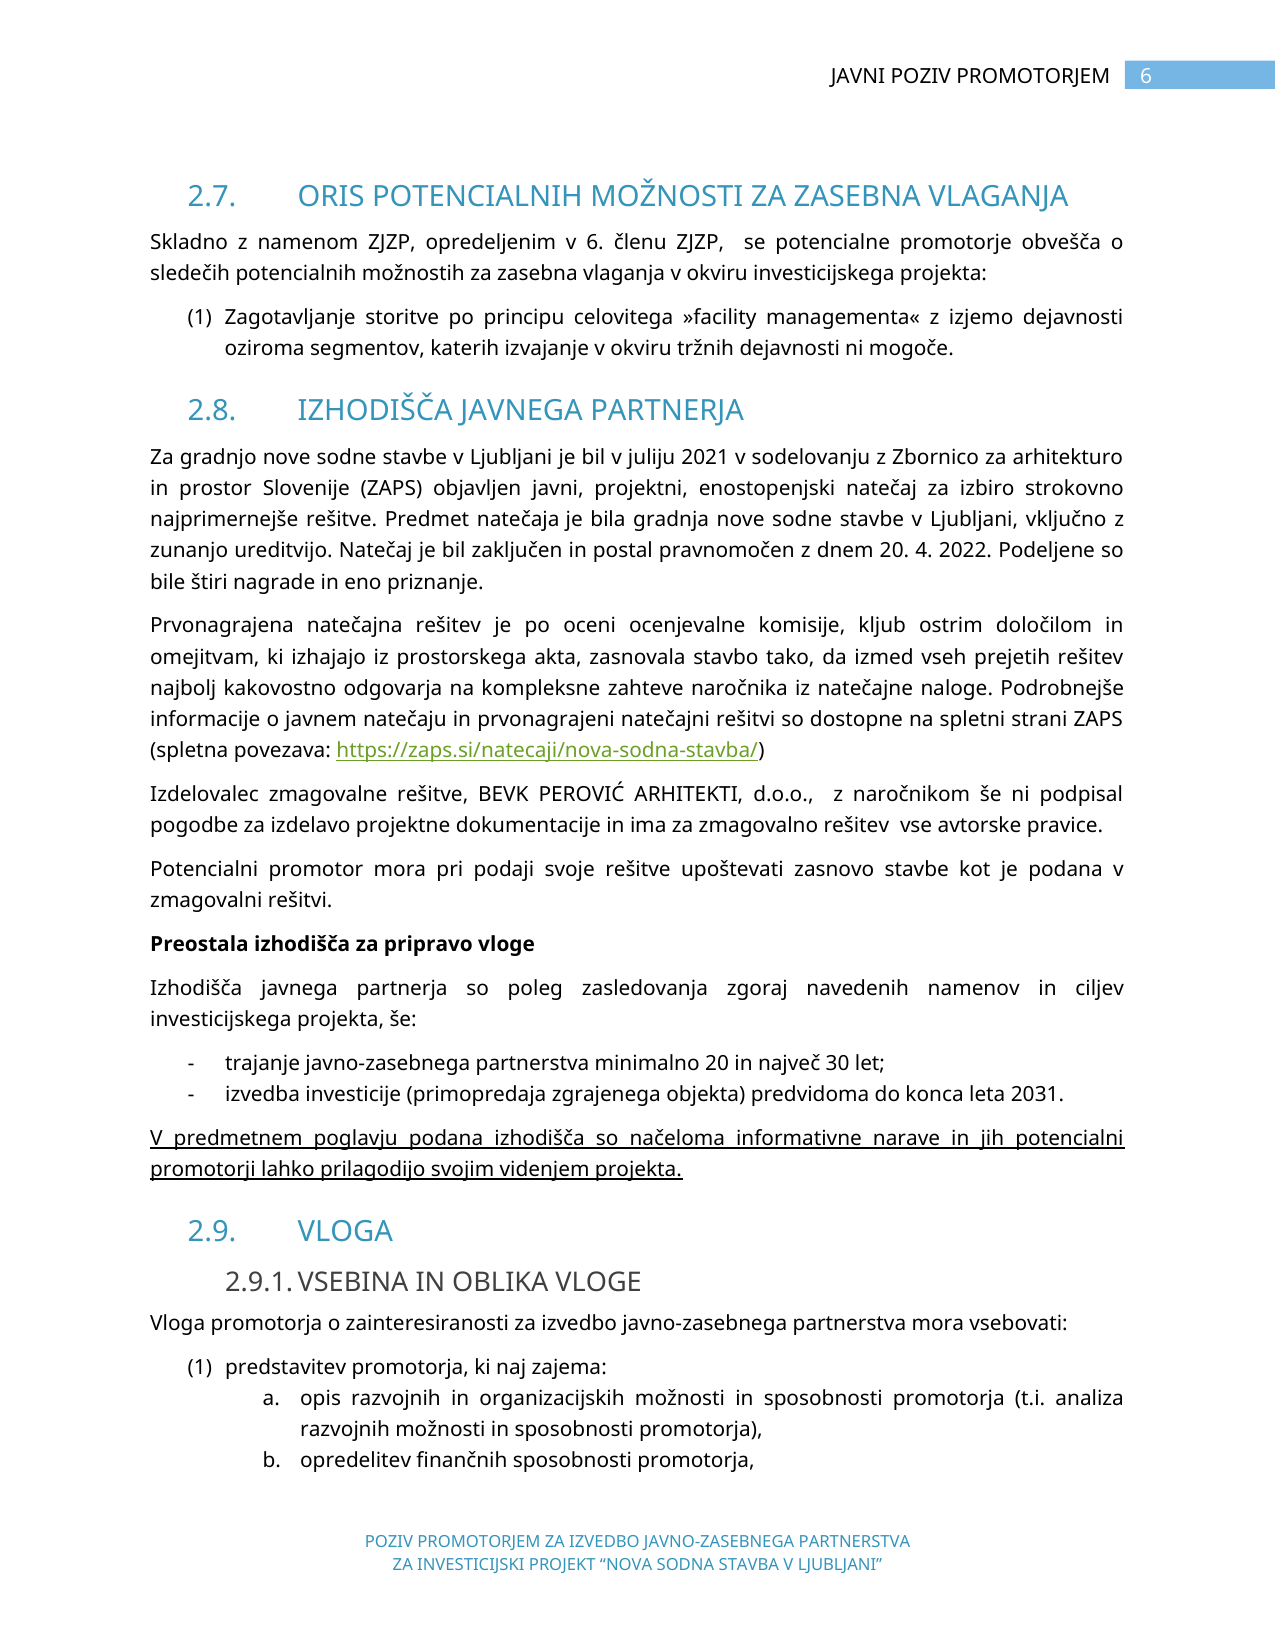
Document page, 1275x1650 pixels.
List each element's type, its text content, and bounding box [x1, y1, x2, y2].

list opredelitev finančnih sposobnosti promotorja, [262, 1446, 1125, 1474]
list Zagotavljanje storitve po principu celovitega »facility managementa« z izjemo dejavnosti oziroma segmentov, katerih izvajanje v okviru tržnih dejavnosti ni mogoče. [187, 302, 1125, 362]
text Izdelovalec zmagovalne rešitve, BEVK PEROVIĆ ARHITEKTI, d.o.o., z naročnikom še ni podpisal pogodbe za izdelavo projektne dokumentacije in ima za zmagovalno rešitev vse avtorske pravice. [150, 779, 1125, 839]
subtitle VLOGA [187, 1211, 1125, 1250]
text V predmetnem poglavju podana izhodišča so načeloma informativne narave in jih potencialni promotorji lahko prilagodijo svojim videnjem projekta. [150, 1149, 1125, 1183]
text V predmetnem poglavju podana izhodišča so načeloma informativne narave in jih potencialni promotorji lahko prilagodijo svojim videnjem projekta. [150, 1123, 1125, 1147]
subtitle IZHODIŠČA JAVNEGA PARTNERJA [187, 390, 1125, 429]
text Za gradnjo nove sodne stavbe v Ljubljani je bil v juliju 2021 v sodelovanju z Zbornico za arhitekturo in prostor Slovenije (ZAPS) objavljen javni, projektni, enostopenjski natečaj za izbiro strokovno najprimernejše rešitve. Predmet natečaja je bila gradnja nove sodne stavbe v Ljubljani, vključno z zunanjo ureditvijo. Natečaj je bil zaključen in postal pravnomočen z dnem 20. 4. 2022. Podeljene so bile štiri nagrade in eno priznanje. [150, 442, 1125, 595]
text Preostala izhodišča za pripravo vloge [150, 929, 1125, 958]
list izvedba investicije (primopredaja zgrajenega objekta) predvidoma do konca leta 2031. [187, 1079, 1125, 1108]
text Potencialni promotor mora pri podaji svoje rešitve upoštevati zasnovo stavbe kot je podana v zmagovalni rešitvi. [150, 854, 1125, 914]
subtitle VSEBINA IN OBLIKA VLOGE [225, 1263, 1125, 1300]
list trajanje javno-zasebnega partnerstva minimalno 20 in največ 30 let; [187, 1048, 1125, 1077]
text Vloga promotorja o zainteresiranosti za izvedbo javno-zasebnega partnerstva mora vsebovati: [150, 1308, 1125, 1336]
subtitle ORIS POTENCIALNIH MOŽNOSTI ZA ZASEBNA VLAGANJA [187, 175, 1125, 215]
list predstavitev promotorja, ki naj zajema: [187, 1352, 1125, 1380]
text Prvonagrajena natečajna rešitev je po oceni ocenjevalne komisije, kljub ostrim določilom in omejitvam, ki izhajajo iz prostorskega akta, zasnovala stavbo tako, da izmed vseh prejetih rešitev najbolj kakovostno odgovarja na kompleksne zahteve naročnika iz natečajne naloge. Podrobnejše informacije o javnem natečaju in prvonagrajeni natečajni rešitvi so dostopne na spletni strani ZAPS (spletna povezava: https://zaps.si/natecaji/nova-sodna-stavba/) [150, 611, 1125, 764]
list opis razvojnih in organizacijskih možnosti in sposobnosti promotorja (t.i. analiza razvojnih možnosti in sposobnosti promotorja), [262, 1383, 1125, 1443]
text Skladno z namenom ZJZP, opredeljenim v 6. členu ZJZP, se potencialne promotorje obvešča o sledečih potencialnih možnostih za zasebna vlaganja v okviru investicijskega projekta: [150, 227, 1125, 287]
text Izhodišča javnega partnerja so poleg zasledovanja zgoraj navedenih namenov in ciljev investicijskega projekta, še: [150, 973, 1125, 1033]
